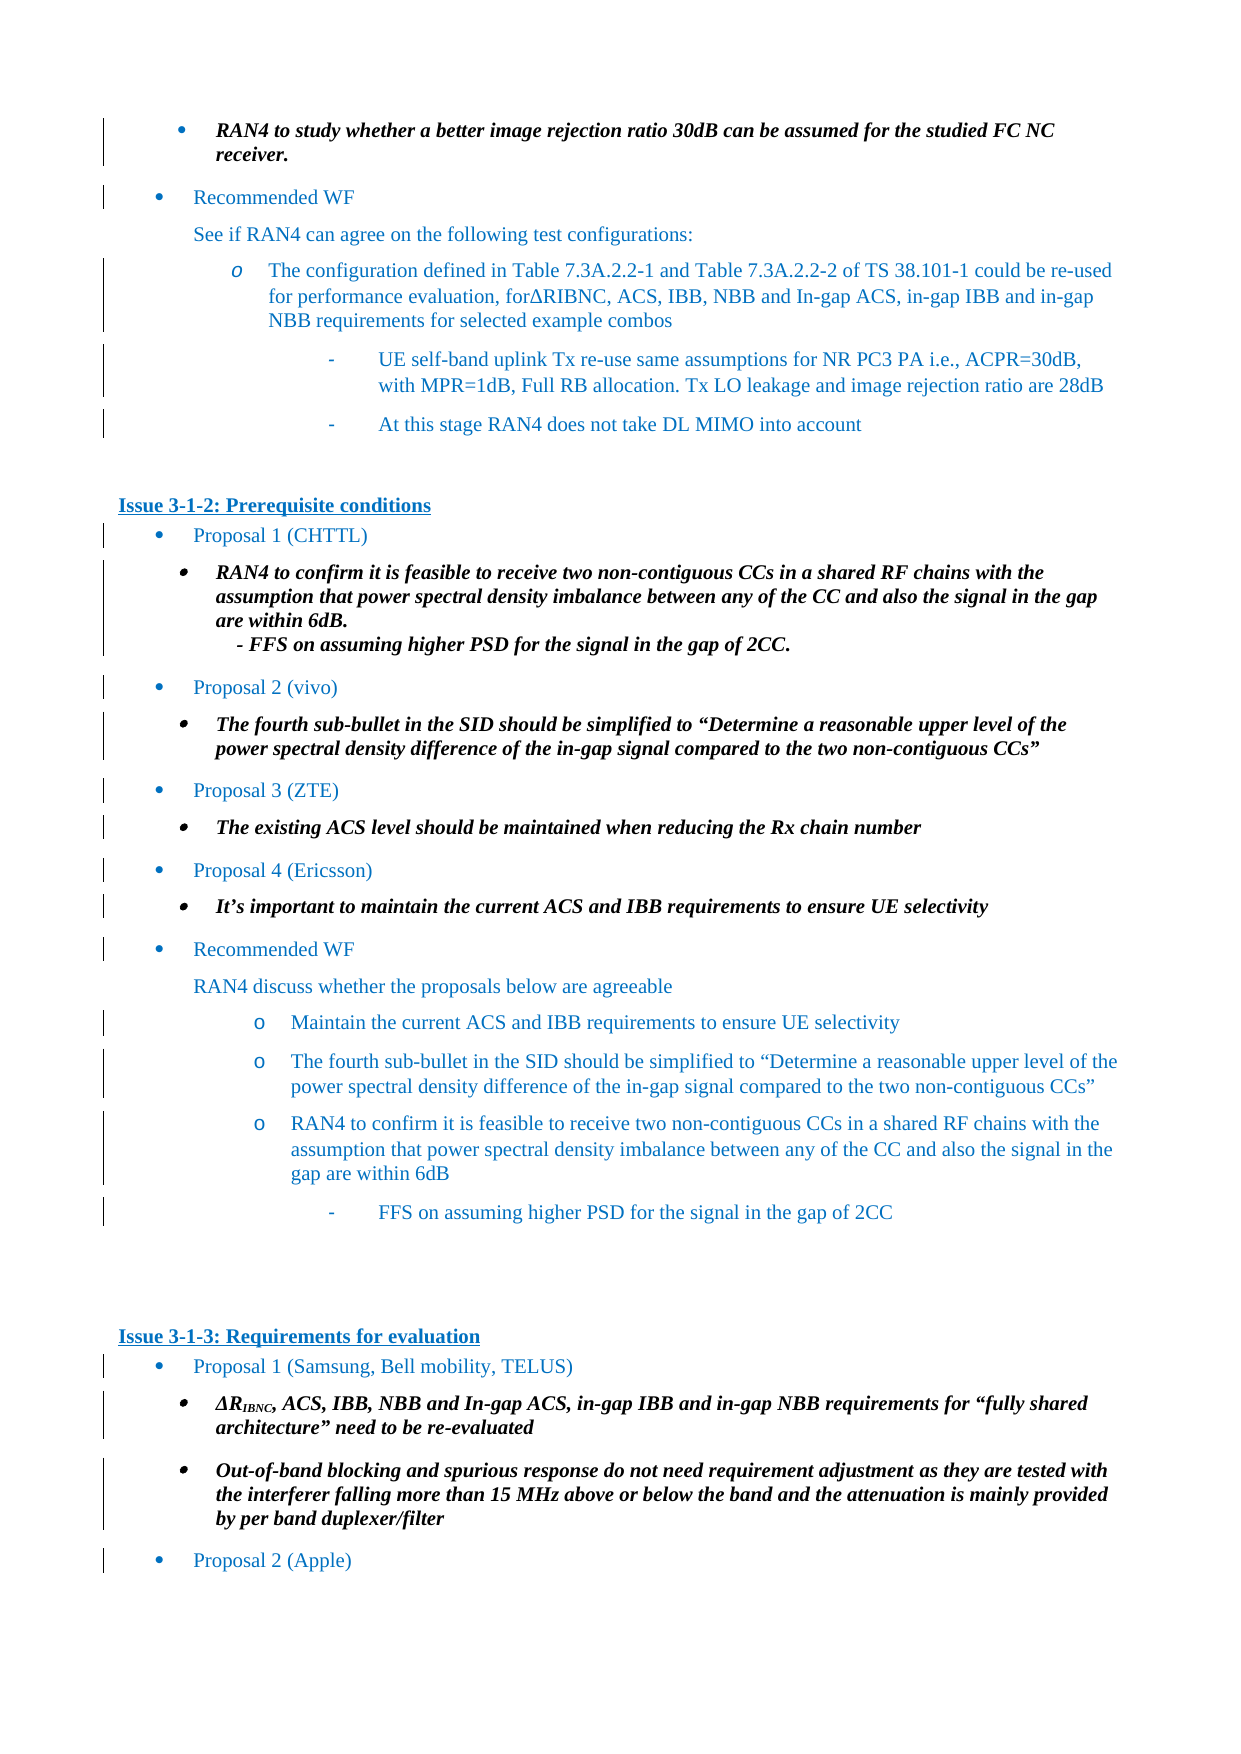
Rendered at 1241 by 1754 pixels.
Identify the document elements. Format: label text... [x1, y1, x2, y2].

list The configuration defined in Table 7.3A.2.2-1 and Table 7.3A.2.2-2 of TS 38.101-1 could be re-used for performance evaluation, forΔRIBNC, ACS, IBB, NBB and In-gap ACS, in-gap IBB and in-gap NBB requirements for selected example combos [231, 258, 1122, 332]
list Out-of-band blocking and spurious response do not need requirement adjustment as they are tested with the interferer falling more than 15 MHz above or below the band and the attenuation is mainly provided by per band duplexer/filter [178, 1457, 1122, 1530]
list Maintain the current ACS and IBB requirements to ensure UE selectivity [253, 1010, 1122, 1036]
list Proposal 3 (ZTE) [156, 778, 1122, 802]
subtitle Issue 3-1-3: Requirements for evaluation [118, 1324, 1122, 1348]
list RAN4 to confirm it is feasible to receive two non-contiguous CCs in a shared RF chains with the assumption that power spectral density imbalance between any of the CC and also the signal in the gap are within 6dB. - FFS on assuming higher PSD for the signal in the gap of 2CC. [178, 560, 1122, 656]
subtitle Issue 3-1-2: Prerequisite conditions [118, 493, 1122, 517]
list The existing ACS level should be maintained when reducing the Rx chain number [178, 815, 1122, 839]
list Recommended WF [156, 937, 1122, 961]
list It’s important to maintain the current ACS and IBB requirements to ensure UE selectivity [178, 894, 1122, 918]
list RAN4 to study whether a better image rejection ratio 30dB can be assumed for the studied FC NC receiver. [178, 118, 1122, 166]
list Proposal 4 (Ericsson) [156, 858, 1122, 882]
list Proposal 1 (Samsung, Bell mobility, TELUS) [156, 1354, 1122, 1378]
list Proposal 1 (CHTTL) [156, 523, 1122, 547]
list The fourth sub-bullet in the SID should be simplified to “Determine a reasonable upper level of the power spectral density difference of the in-gap signal compared to the two non-contiguous CCs” [178, 712, 1122, 760]
list Proposal 2 (Apple) [156, 1548, 1122, 1572]
list UE self-band uplink Tx re-use same assumptions for NR PC3 PA i.e., ACPR=30dB, with MPR=1dB, Full RB allocation. Tx LO leakage and image rejection ratio are 28dB [328, 344, 1122, 397]
text See if RAN4 can agree on the following test configurations: [163, 221, 1122, 246]
list FFS on assuming higher PSD for the signal in the gap of 2CC [328, 1197, 1122, 1226]
list Recommended WF [156, 185, 1122, 209]
list At this stage RAN4 does not take DL MIMO into account [328, 409, 1122, 438]
list The fourth sub-bullet in the SID should be simplified to “Determine a reasonable upper level of the power spectral density difference of the in-gap signal compared to the two non-contiguous CCs” [253, 1048, 1122, 1098]
list ΔRIBNC, ACS, IBB, NBB and In-gap ACS, in-gap IBB and in-gap NBB requirements for “fully shared architecture” need to be re-evaluated [178, 1391, 1122, 1439]
list RAN4 discuss whether the proposals below are agreeable [193, 974, 1122, 998]
list Proposal 2 (vivo) [156, 675, 1122, 699]
list RAN4 to confirm it is feasible to receive two non-contiguous CCs in a shared RF chains with the assumption that power spectral density imbalance between any of the CC and also the signal in the gap are within 6dB [253, 1111, 1122, 1185]
